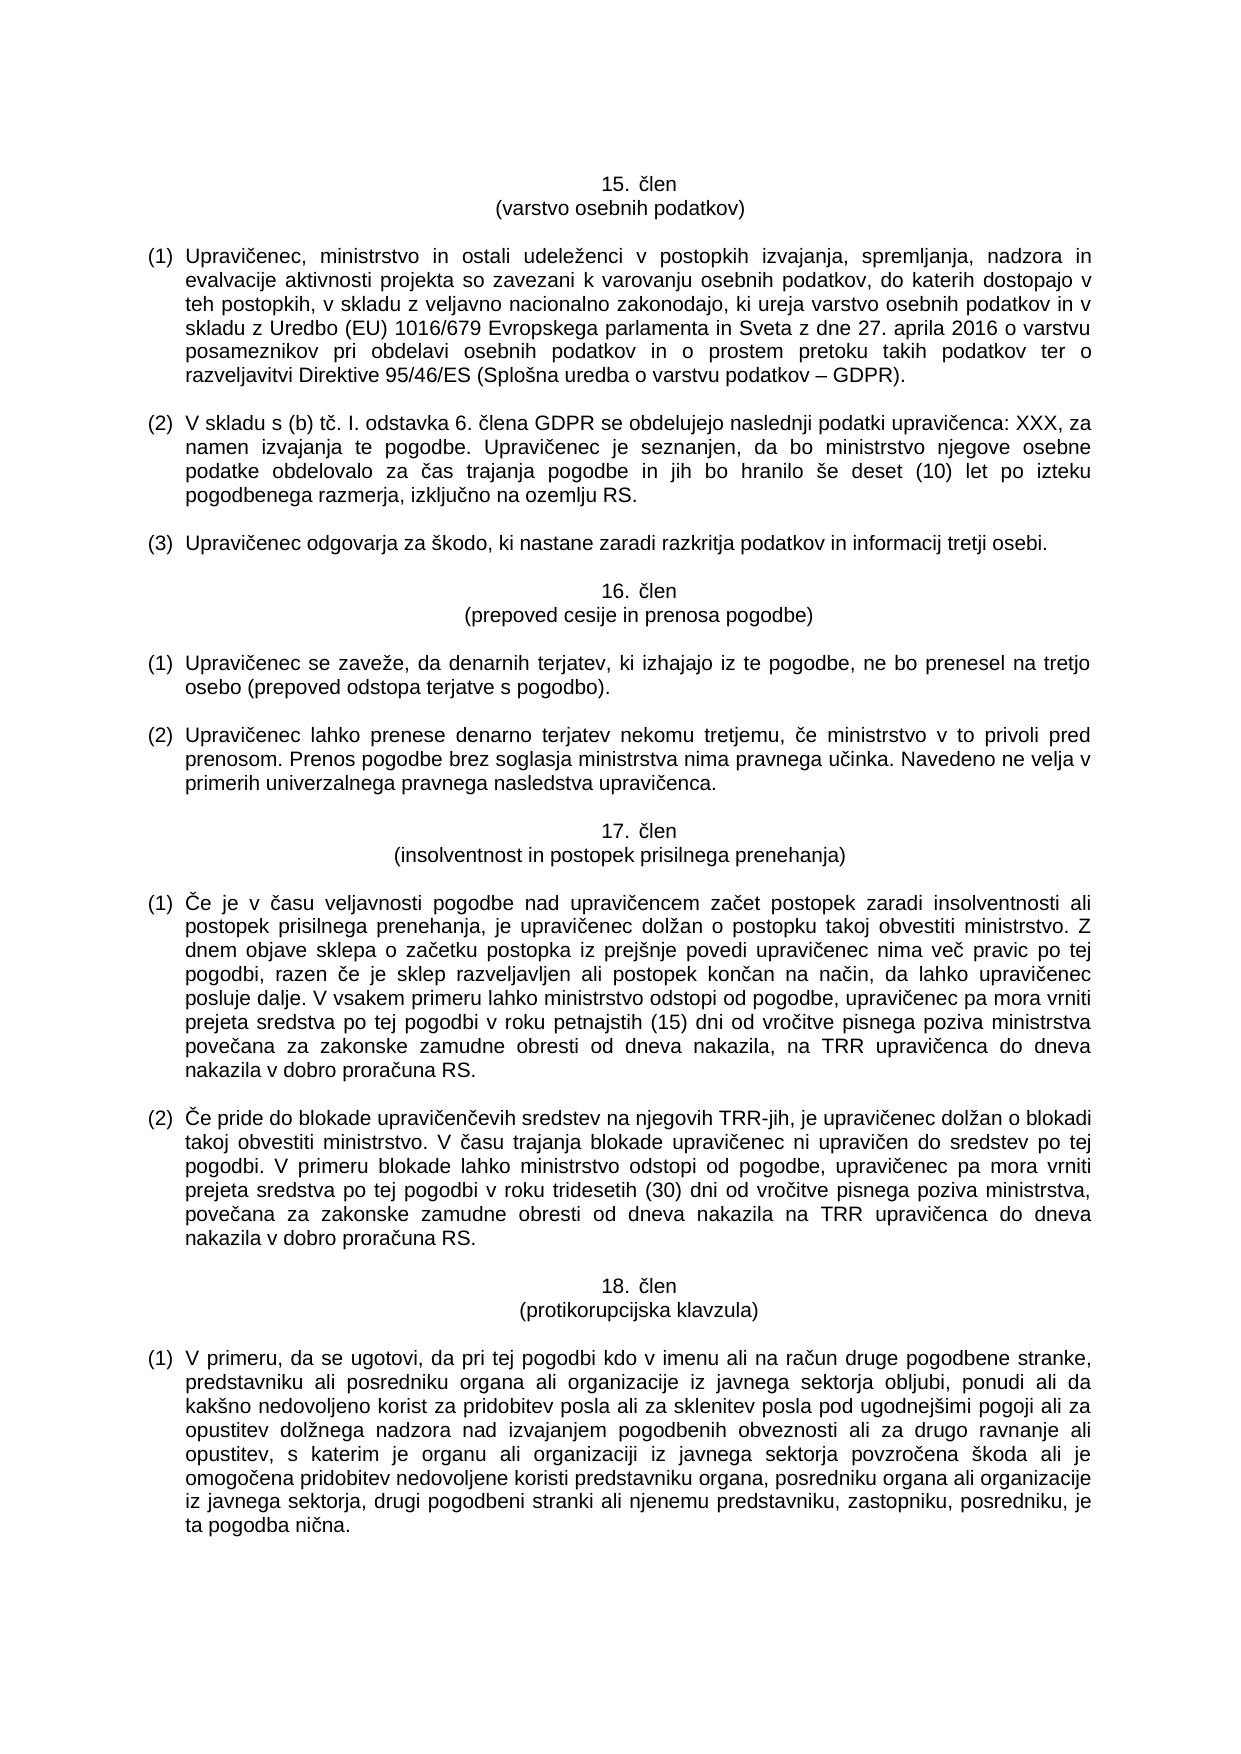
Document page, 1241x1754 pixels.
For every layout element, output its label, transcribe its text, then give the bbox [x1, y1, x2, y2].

list Upravičenec lahko prenese denarno terjatev nekomu tretjemu, če ministrstvo v to privoli pred prenosom. Prenos pogodbe brez soglasja ministrstva nima pravnega učinka. Navedeno ne velja v primerih univerzalnega pravnega nasledstva upravičenca. [148, 723, 1093, 794]
list Če je v času veljavnosti pogodbe nad upravičencem začet postopek zaradi insolventnosti ali postopek prisilnega prenehanja, je upravičenec dolžan o postopku takoj obvestiti ministrstvo. Z dnem objave sklepa o začetku postopka iz prejšnje povedi upravičenec nima več pravic po tej pogodbi, razen če je sklep razveljavljen ali postopek končan na način, da lahko upravičenec posluje dalje. V vsakem primeru lahko ministrstvo odstopi od pogodbe, upravičenec pa mora vrniti prejeta sredstva po tej pogodbi v roku petnajstih (15) dni od vročitve pisnega poziva ministrstva povečana za zakonske zamudne obresti od dneva nakazila, na TRR upravičenca do dneva nakazila v dobro proračuna RS. [148, 890, 1093, 1082]
list V primeru, da se ugotovi, da pri tej pogodbi kdo v imenu ali na račun druge pogodbene stranke, predstavniku ali posredniku organa ali organizacije iz javnega sektorja obljubi, ponudi ali da kakšno nedovoljeno korist za pridobitev posla ali za sklenitev posla pod ugodnejšimi pogoji ali za opustitev dolžnega nadzora nad izvajanjem pogodbenih obveznosti ali za drugo ravnanje ali opustitev, s katerim je organu ali organizaciji iz javnega sektorja povzročena škoda ali je omogočena pridobitev nedovoljene koristi predstavniku organa, posredniku organa ali organizacije iz javnega sektorja, drugi pogodbeni stranki ali njenemu predstavniku, zastopniku, posredniku, je ta pogodba nična. [148, 1346, 1093, 1537]
list Upravičenec odgovarja za škodo, ki nastane zaradi razkritja podatkov in informacij tretji osebi. [148, 531, 1093, 555]
list V skladu s (b) tč. I. odstavka 6. člena GDPR se obdelujejo naslednji podatki upravičenca: XXX, za namen izvajanja te pogodbe. Upravičenec je seznanjen, da bo ministrstvo njegove osebne podatke obdelovalo za čas trajanja pogodbe in jih bo hranilo še deset (10) let po izteku pogodbenega razmerja, izključno na ozemlju RS. [148, 411, 1093, 507]
list člen [185, 579, 1093, 603]
list člen [185, 172, 1093, 196]
list Upravičenec se zaveže, da denarnih terjatev, ki izhajajo iz te pogodbe, ne bo prenesel na tretjo osebo (prepoved odstopa terjatve s pogodbo). [148, 651, 1093, 699]
list Upravičenec, ministrstvo in ostali udeleženci v postopkih izvajanja, spremljanja, nadzora in evalvacije aktivnosti projekta so zavezani k varovanju osebnih podatkov, do katerih dostopajo v teh postopkih, v skladu z veljavno nacionalno zakonodajo, ki ureja varstvo osebnih podatkov in v skladu z Uredbo (EU) 1016/679 Evropskega parlamenta in Sveta z dne 27. aprila 2016 o varstvu posameznikov pri obdelavi osebnih podatkov in o prostem pretoku takih podatkov ter o razveljavitvi Direktive 95/46/ES (Splošna uredba o varstvu podatkov – GDPR). [148, 243, 1093, 387]
list člen [185, 818, 1093, 842]
list člen [185, 1274, 1093, 1298]
list Če pride do blokade upravičenčevih sredstev na njegovih TRR-jih, je upravičenec dolžan o blokadi takoj obvestiti ministrstvo. V času trajanja blokade upravičenec ni upravičen do sredstev po tej pogodbi. V primeru blokade lahko ministrstvo odstopi od pogodbe, upravičenec pa mora vrniti prejeta sredstva po tej pogodbi v roku tridesetih (30) dni od vročitve pisnega poziva ministrstva, povečana za zakonske zamudne obresti od dneva nakazila na TRR upravičenca do dneva nakazila v dobro proračuna RS. [148, 1106, 1093, 1250]
text (prepoved cesije in prenosa pogodbe) [185, 603, 1093, 627]
text (protikorupcijska klavzula) [185, 1298, 1093, 1322]
text (varstvo osebnih podatkov) [148, 196, 1093, 219]
text (insolventnost in postopek prisilnega prenehanja) [148, 842, 1093, 866]
